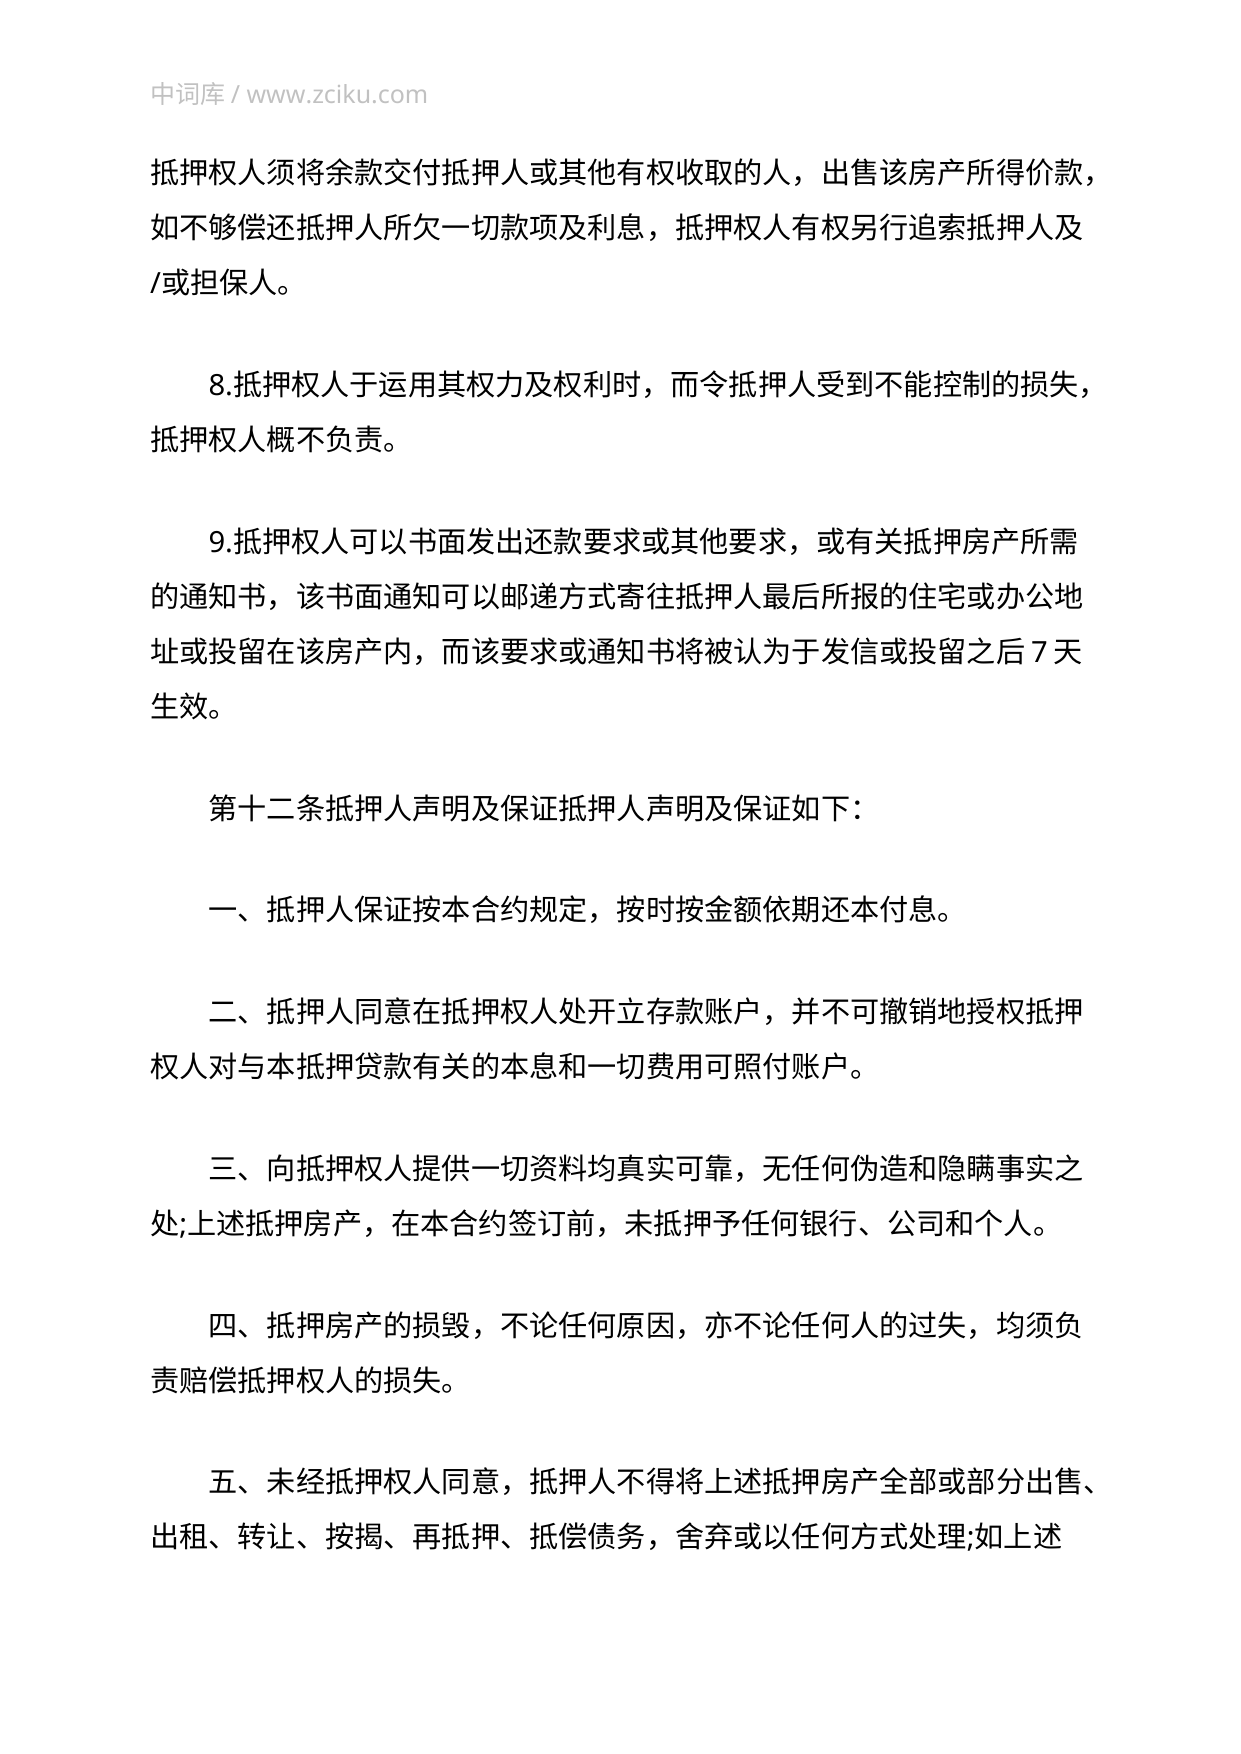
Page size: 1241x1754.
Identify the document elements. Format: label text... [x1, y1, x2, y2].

text 四、抵押房产的损毁，不论任何原因，亦不论任何人的过失，均须负责赔偿抵押权人的损失。 [150, 1302, 1090, 1399]
text 9.抵押权人可以书面发出还款要求或其他要求，或有关抵押房产所需的通知书，该书面通知可以邮递方式寄往抵押人最后所报的住宅或办公地址或投留在该房产内，而该要求或通知书将被认为于发信或投留之后7天生效。 [150, 518, 1090, 726]
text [150, 1459, 1090, 1556]
text 第十二条抵押人声明及保证抵押人声明及保证如下： [150, 785, 1090, 827]
text 三、向抵押权人提供一切资料均真实可靠，无任何伪造和隐瞒事实之处;上述抵押房产，在本合约签订前，未抵押予任何银行、公司和个人。 [150, 1145, 1090, 1243]
text 一、抵押人保证按本合约规定，按时按金额依期还本付息。 [150, 887, 1090, 929]
text 二、抵押人同意在抵押权人处开立存款账户，并不可撤销地授权抵押权人对与本抵押贷款有关的本息和一切费用可照付账户。 [150, 989, 1090, 1086]
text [150, 150, 1090, 302]
text 8.抵押权人于运用其权力及权利时，而令抵押人受到不能控制的损失，抵押权人概不负责。 [150, 362, 1090, 459]
